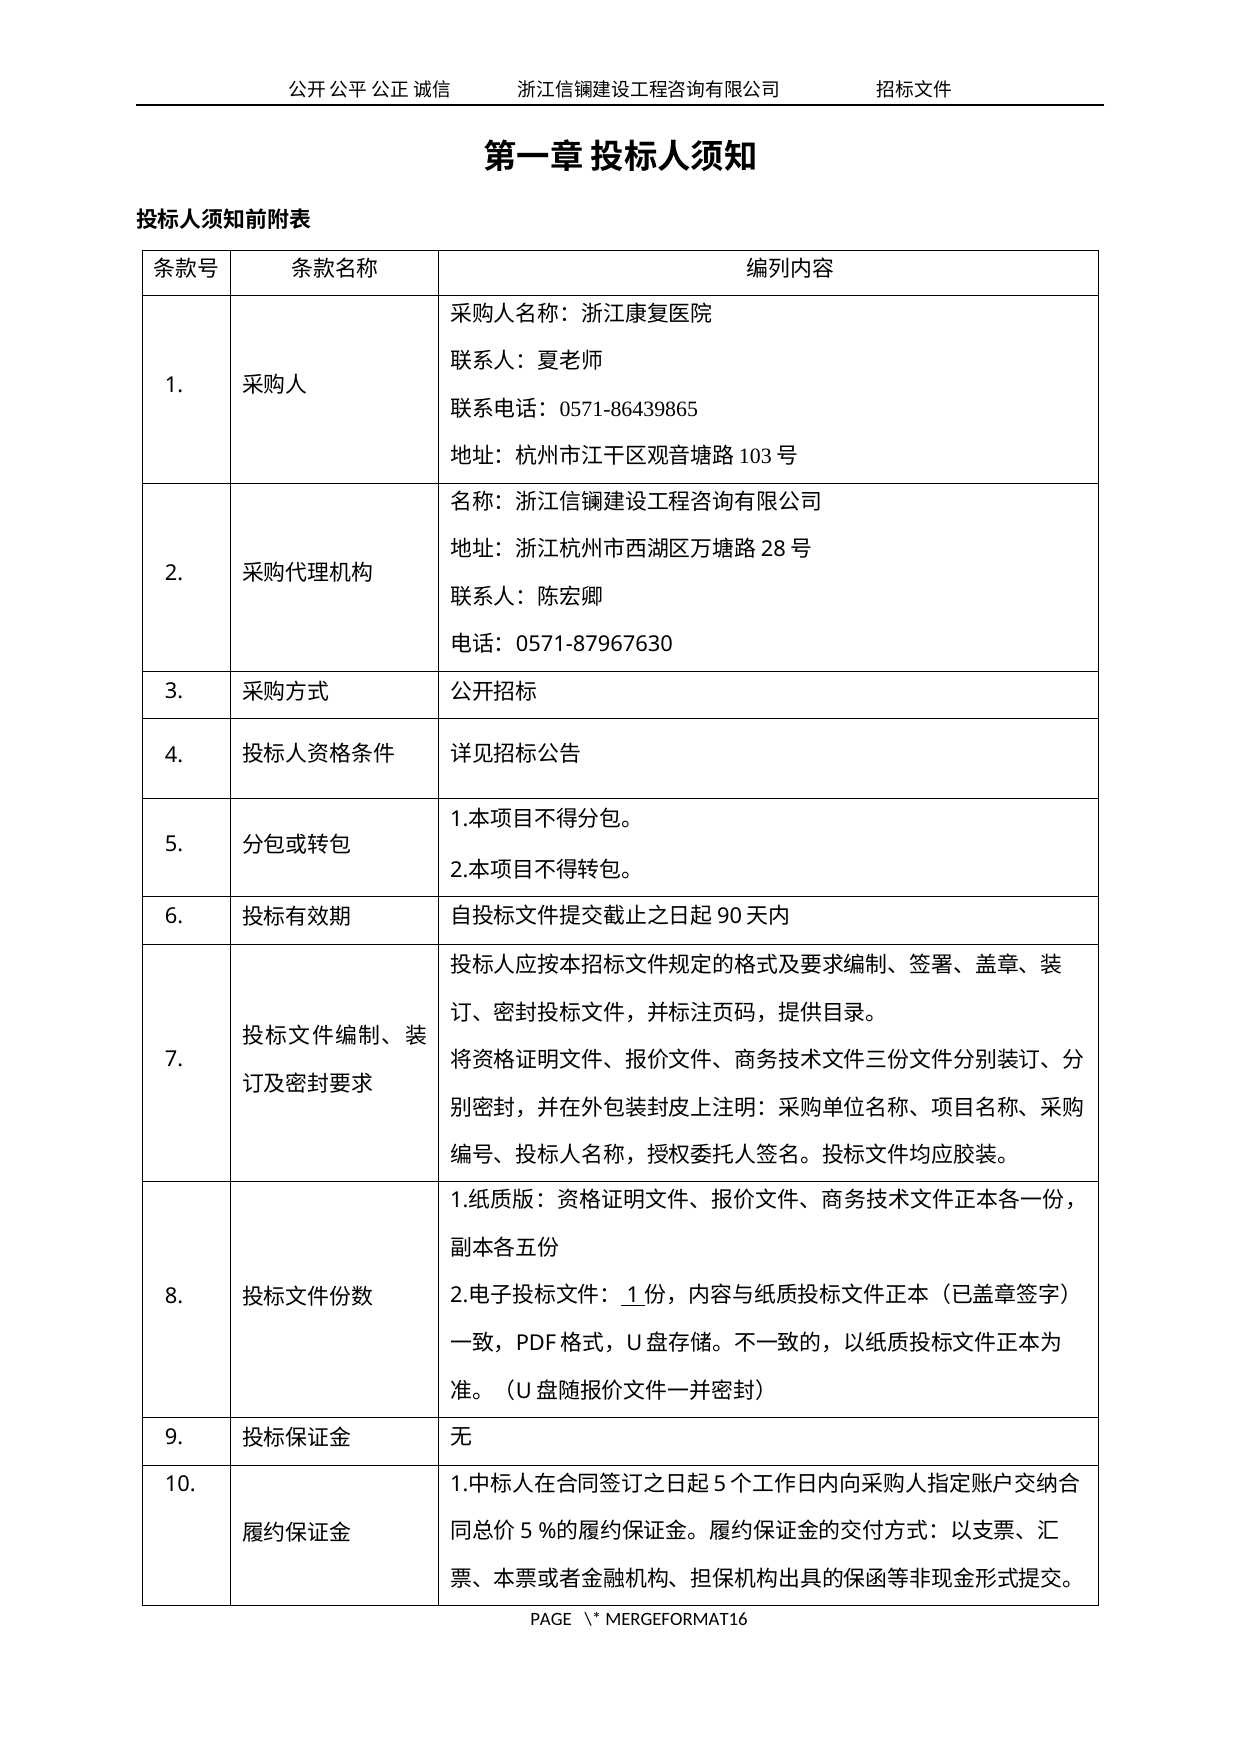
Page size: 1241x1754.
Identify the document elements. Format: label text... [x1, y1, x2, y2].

table_cell 投标有效期 [231, 897, 438, 943]
table_header 条款号 [143, 251, 230, 295]
table_cell 投标保证金 [231, 1418, 438, 1464]
subtitle 投标人须知前附表 [136, 202, 1104, 234]
table_cell [143, 799, 230, 896]
table_cell 无 [439, 1418, 1098, 1464]
table_cell 分包或转包 [231, 799, 438, 896]
subtitle 第一章 投标人须知 [136, 130, 1104, 178]
table_header 编列内容 [439, 251, 1098, 295]
table_cell 自投标文件提交截止之日起90天内 [439, 897, 1098, 943]
table_cell 采购人名称：浙江康复医院 联系人：夏老师 联系电话：0571-86439865 地址：杭州市江干区观音塘路103号 [439, 296, 1098, 483]
table_cell 1.纸质版：资格证明文件、报价文件、商务技术文件正本各一份，副本各五份 2.电子投标文件： 1 份，内容与纸质投标文件正本（已盖章签字）一致，PDF格式，U盘存储。不一致的，以纸质投标文件正本为准。（U盘随报价文件一并密封） [439, 1182, 1098, 1417]
table_cell [143, 897, 230, 943]
table_cell 投标文件编制、装订及密封要求 [231, 945, 438, 1181]
table_cell [143, 1418, 230, 1464]
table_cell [439, 1466, 1098, 1605]
table_cell 公开招标 [439, 672, 1098, 718]
table_cell [143, 484, 230, 671]
table_cell 采购代理机构 [231, 484, 438, 671]
table_cell 履约保证金 [231, 1466, 438, 1605]
table_cell 投标人资格条件 [231, 719, 438, 798]
table_cell [143, 719, 230, 798]
table_cell [143, 296, 230, 483]
table_cell [143, 945, 230, 1181]
table_cell [143, 1182, 230, 1417]
table_cell 采购人 [231, 296, 438, 483]
table_cell 1.本项目不得分包。 2.本项目不得转包。 [439, 799, 1098, 896]
table_cell 名称：浙江信镧建设工程咨询有限公司 地址：浙江杭州市西湖区万塘路28号 联系人：陈宏卿 电话：0571-87967630 [439, 484, 1098, 671]
table_cell 详见招标公告 [439, 719, 1098, 798]
table_cell 投标人应按本招标文件规定的格式及要求编制、签署、盖章、装订、密封投标文件，并标注页码，提供目录。 将资格证明文件、报价文件、商务技术文件三份文件分别装订、分别密封，并在外包装封皮上注明：采购单位名称、项目名称、采购编号、投标人名称，授权委托人签名。投标文件均应胶装。 [439, 945, 1098, 1181]
table_cell [143, 1466, 230, 1605]
table_cell [143, 672, 230, 718]
table_cell 采购方式 [231, 672, 438, 718]
table_header 条款名称 [231, 251, 438, 295]
table_cell 投标文件份数 [231, 1182, 438, 1417]
